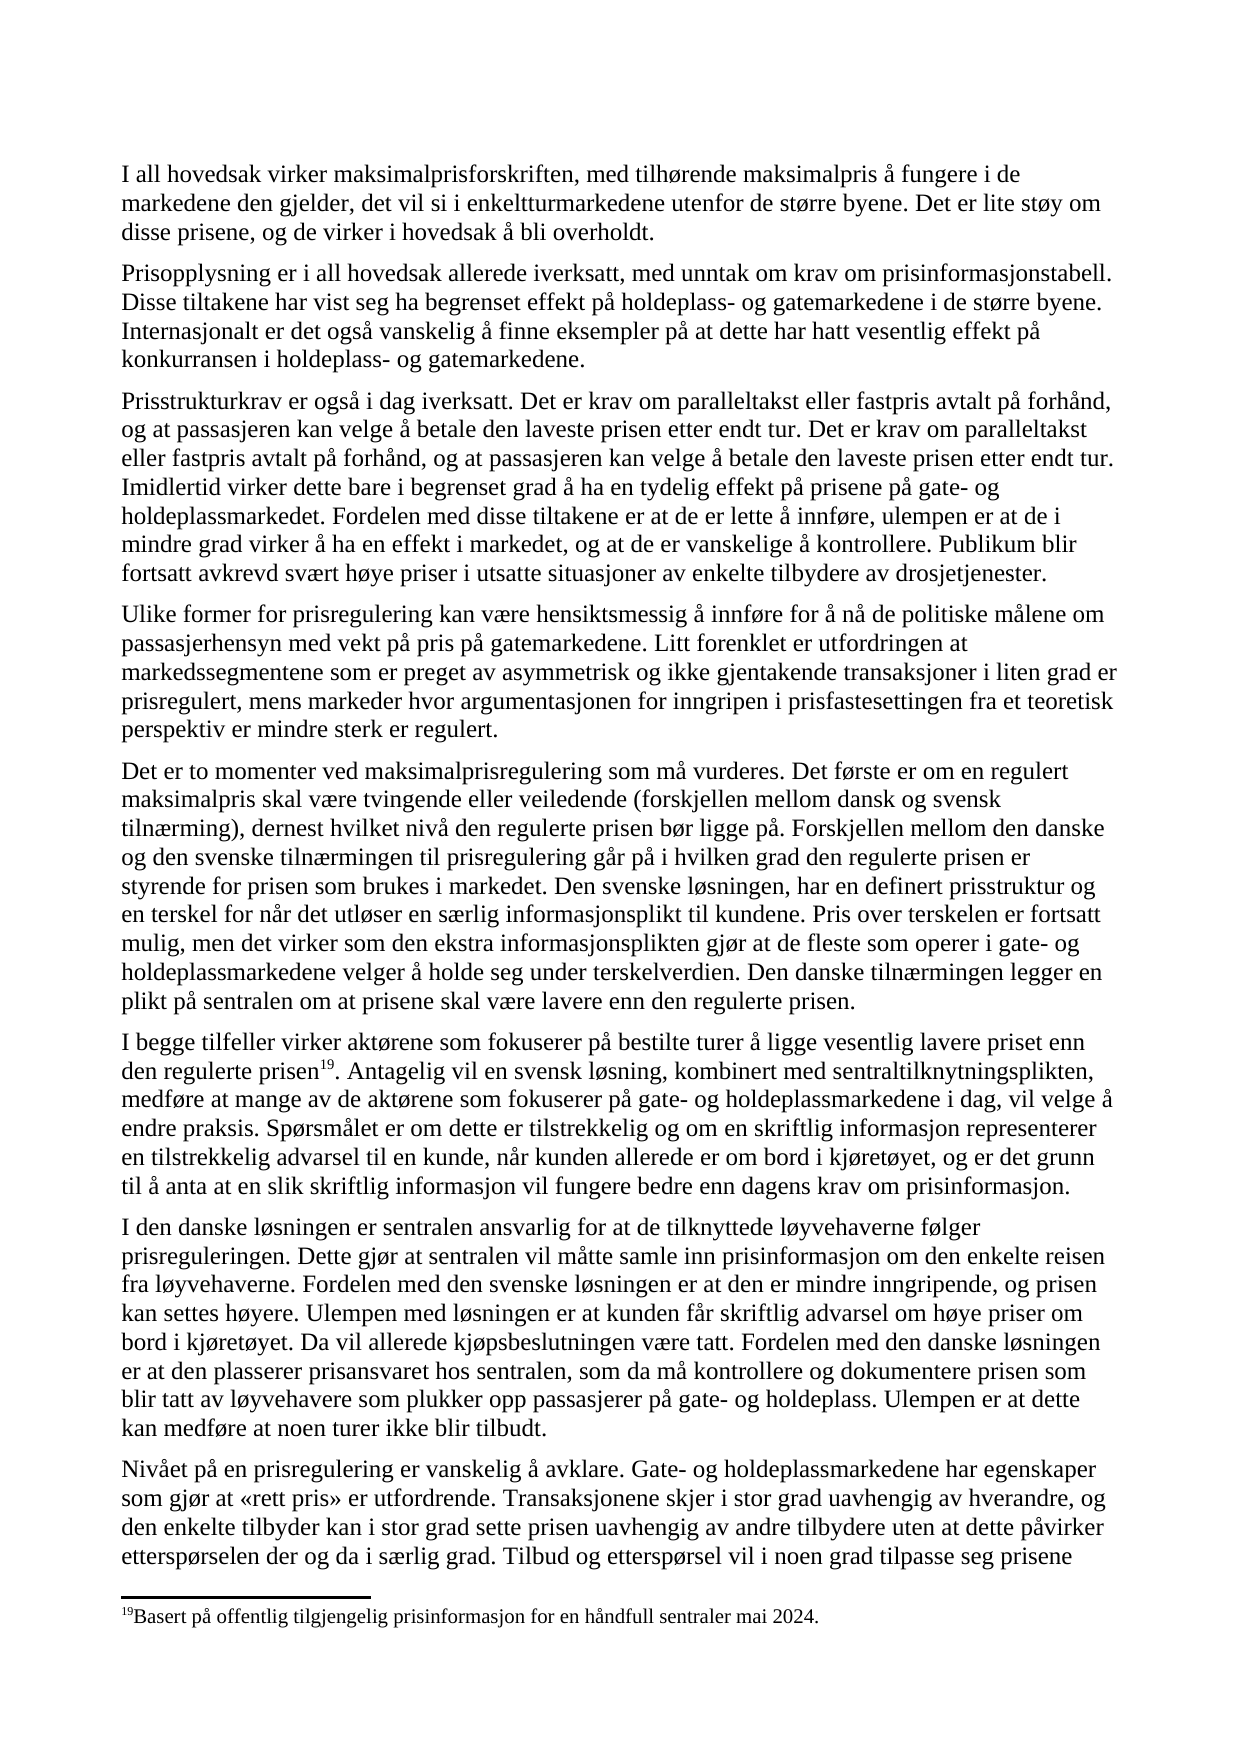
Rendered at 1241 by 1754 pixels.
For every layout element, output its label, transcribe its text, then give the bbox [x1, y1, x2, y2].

text I begge tilfeller virker aktørene som fokuserer på bestilte turer å ligge vesentlig lavere priset enn den regulerte prisen. Antagelig vil en svensk løsning, kombinert med sentraltilknytningsplikten, medføre at mange av de aktørene som fokuserer på gate- og holdeplassmarkedene i dag, vil velge å endre praksis. Spørsmålet er om dette er tilstrekkelig og om en skriftlig informasjon representerer en tilstrekkelig advarsel til en kunde, når kunden allerede er om bord i kjøretøyet, og er det grunn til å anta at en slik skriftlig informasjon vil fungere bedre enn dagens krav om prisinformasjon. [121, 1027, 1119, 1199]
text Ulike former for prisregulering kan være hensiktsmessig å innføre for å nå de politiske målene om passasjerhensyn med vekt på pris på gatemarkedene. Litt forenklet er utfordringen at markedssegmentene som er preget av asymmetrisk og ikke gjentakende transaksjoner i liten grad er prisregulert, mens markeder hvor argumentasjonen for inngripen i prisfastesettingen fra et teoretisk perspektiv er mindre sterk er regulert. [121, 599, 1119, 743]
text Prisopplysning er i all hovedsak allerede iverksatt, med unntak om krav om prisinformasjonstabell. Disse tiltakene har vist seg ha begrenset effekt på holdeplass- og gatemarkedene i de større byene. Internasjonalt er det også vanskelig å finne eksempler på at dette har hatt vesentlig effekt på konkurransen i holdeplass- og gatemarkedene. [121, 258, 1119, 373]
text Det er to momenter ved maksimalprisregulering som må vurderes. Det første er om en regulert maksimalpris skal være tvingende eller veiledende (forskjellen mellom dansk og svensk tilnærming), dernest hvilket nivå den regulerte prisen bør ligge på. Forskjellen mellom den danske og den svenske tilnærmingen til prisregulering går på i hvilken grad den regulerte prisen er styrende for prisen som brukes i markedet. Den svenske løsningen, har en definert prisstruktur og en terskel for når det utløser en særlig informasjonsplikt til kundene. Pris over terskelen er fortsatt mulig, men det virker som den ekstra informasjonsplikten gjør at de fleste som operer i gate- og holdeplassmarkedene velger å holde seg under terskelverdien. Den danske tilnærmingen legger en plikt på sentralen om at prisene skal være lavere enn den regulerte prisen. [121, 756, 1119, 1014]
text Prisstrukturkrav er også i dag iverksatt. Det er krav om paralleltakst eller fastpris avtalt på forhånd, og at passasjeren kan velge å betale den laveste prisen etter endt tur. Det er krav om paralleltakst eller fastpris avtalt på forhånd, og at passasjeren kan velge å betale den laveste prisen etter endt tur. Imidlertid virker dette bare i begrenset grad å ha en tydelig effekt på prisene på gate- og holdeplassmarkedet. Fordelen med disse tiltakene er at de er lette å innføre, ulempen er at de i mindre grad virker å ha en effekt i markedet, og at de er vanskelige å kontrollere. Publikum blir fortsatt avkrevd svært høye priser i utsatte situasjoner av enkelte tilbydere av drosjetjenester. [121, 386, 1119, 587]
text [121, 1454, 1119, 1569]
text I all hovedsak virker maksimalprisforskriften, med tilhørende maksimalpris å fungere i de markedene den gjelder, det vil si i enkeltturmarkedene utenfor de større byene. Det er lite støy om disse prisene, og de virker i hovedsak å bli overholdt. [121, 159, 1119, 246]
text I den danske løsningen er sentralen ansvarlig for at de tilknyttede løyvehaverne følger prisreguleringen. Dette gjør at sentralen vil måtte samle inn prisinformasjon om den enkelte reisen fra løyvehaverne. Fordelen med den svenske løsningen er at den er mindre inngripende, og prisen kan settes høyere. Ulempen med løsningen er at kunden får skriftlig advarsel om høye priser om bord i kjøretøyet. Da vil allerede kjøpsbeslutningen være tatt. Fordelen med den danske løsningen er at den plasserer prisansvaret hos sentralen, som da må kontrollere og dokumentere prisen som blir tatt av løyvehavere som plukker opp passasjerer på gate- og holdeplass. Ulempen er at dette kan medføre at noen turer ikke blir tilbudt. [121, 1212, 1119, 1442]
